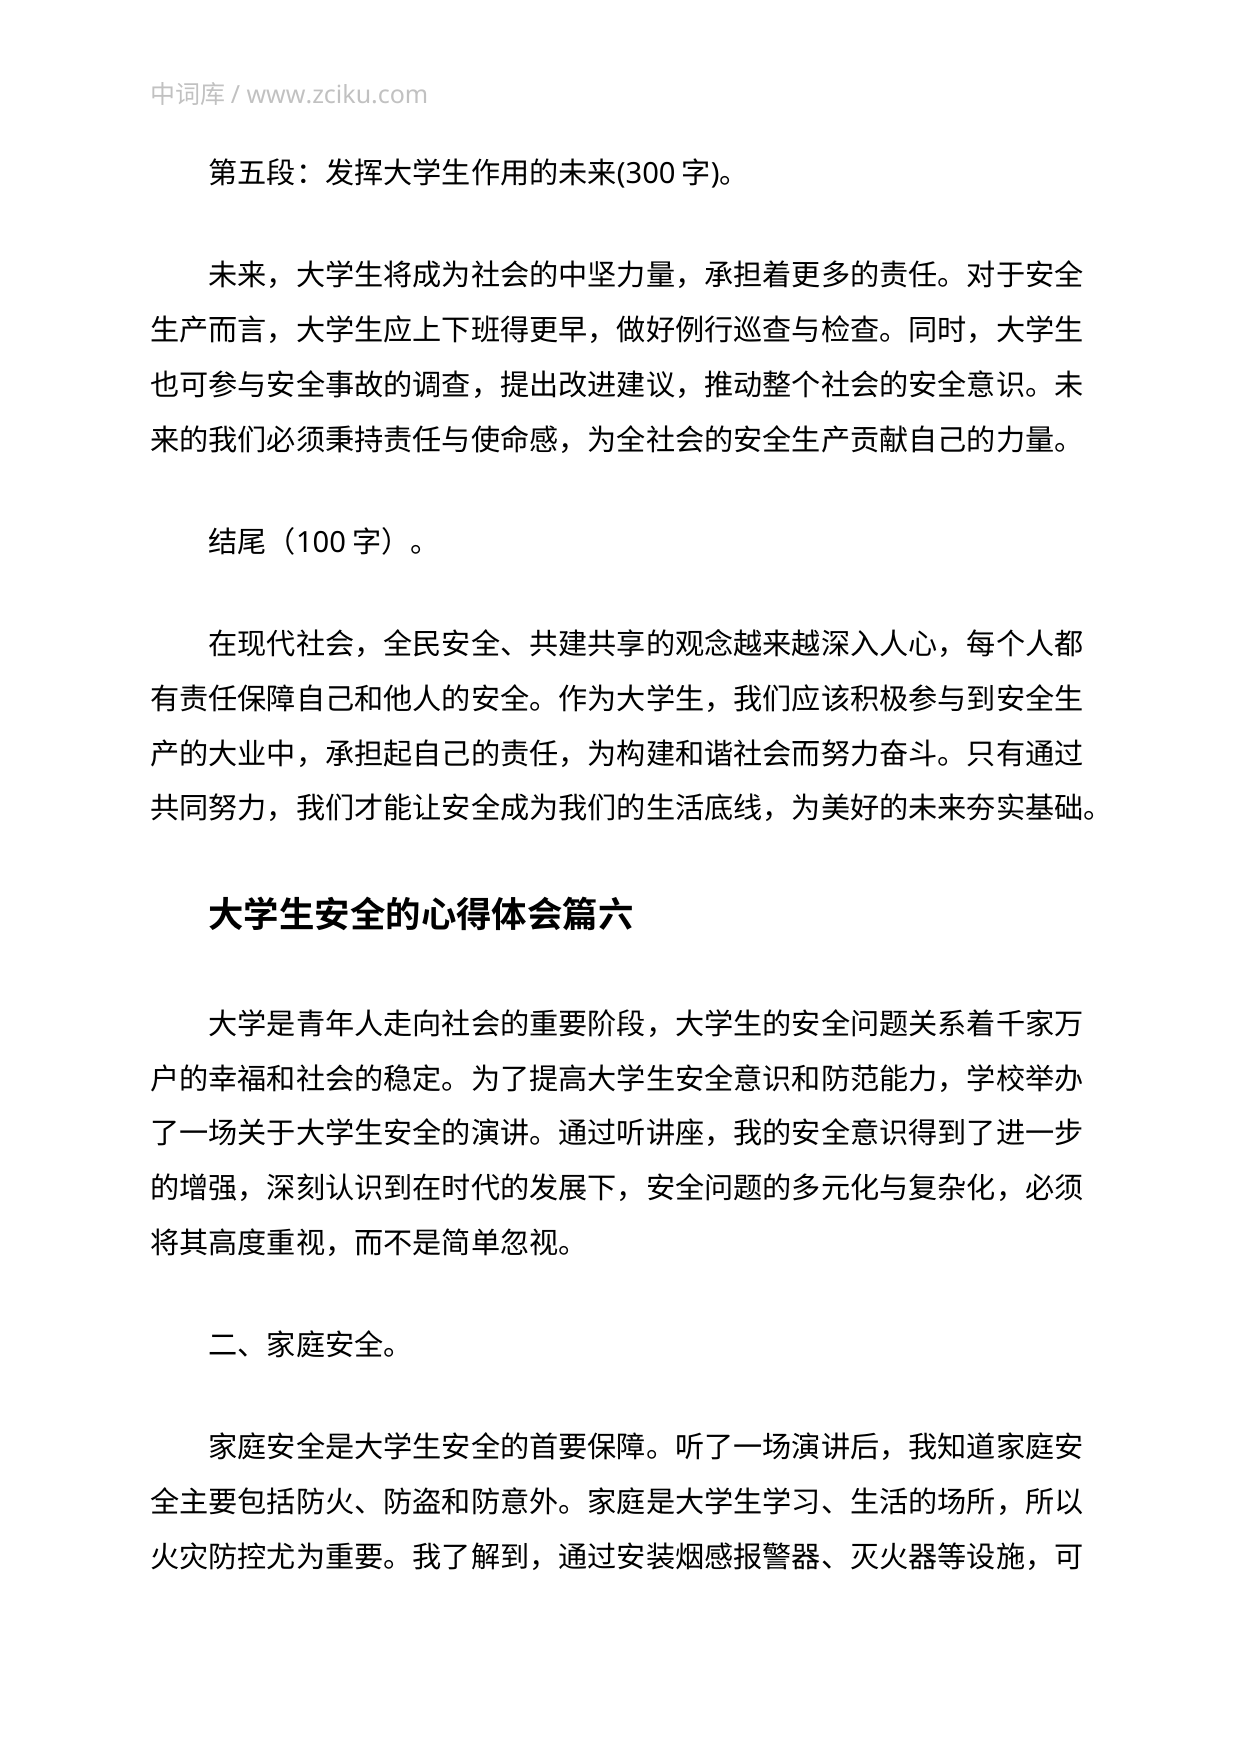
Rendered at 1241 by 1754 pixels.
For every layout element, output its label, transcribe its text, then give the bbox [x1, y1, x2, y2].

text 大学是青年人走向社会的重要阶段，大学生的安全问题关系着千家万户的幸福和社会的稳定。为了提高大学生安全意识和防范能力，学校举办了一场关于大学生安全的演讲。通过听讲座，我的安全意识得到了进一步的增强，深刻认识到在时代的发展下，安全问题的多元化与复杂化，必须将其高度重视，而不是简单忽视。 [150, 1000, 1090, 1262]
text 二、家庭安全。 [150, 1322, 1090, 1364]
text 第五段：发挥大学生作用的未来(300字)。 [150, 150, 1090, 192]
text 大学生安全的心得体会篇六 [150, 887, 1090, 938]
text 未来，大学生将成为社会的中坚力量，承担着更多的责任。对于安全生产而言，大学生应上下班得更早，做好例行巡查与检查。同时，大学生也可参与安全事故的调查，提出改进建议，推动整个社会的安全意识。未来的我们必须秉持责任与使命感，为全社会的安全生产贡献自己的力量。 [150, 252, 1090, 459]
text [150, 1423, 1090, 1576]
text 在现代社会，全民安全、共建共享的观念越来越深入人心，每个人都有责任保障自己和他人的安全。作为大学生，我们应该积极参与到安全生产的大业中，承担起自己的责任，为构建和谐社会而努力奋斗。只有通过共同努力，我们才能让安全成为我们的生活底线，为美好的未来夯实基础。 [150, 620, 1090, 827]
text 结尾（100字）。 [150, 518, 1090, 561]
